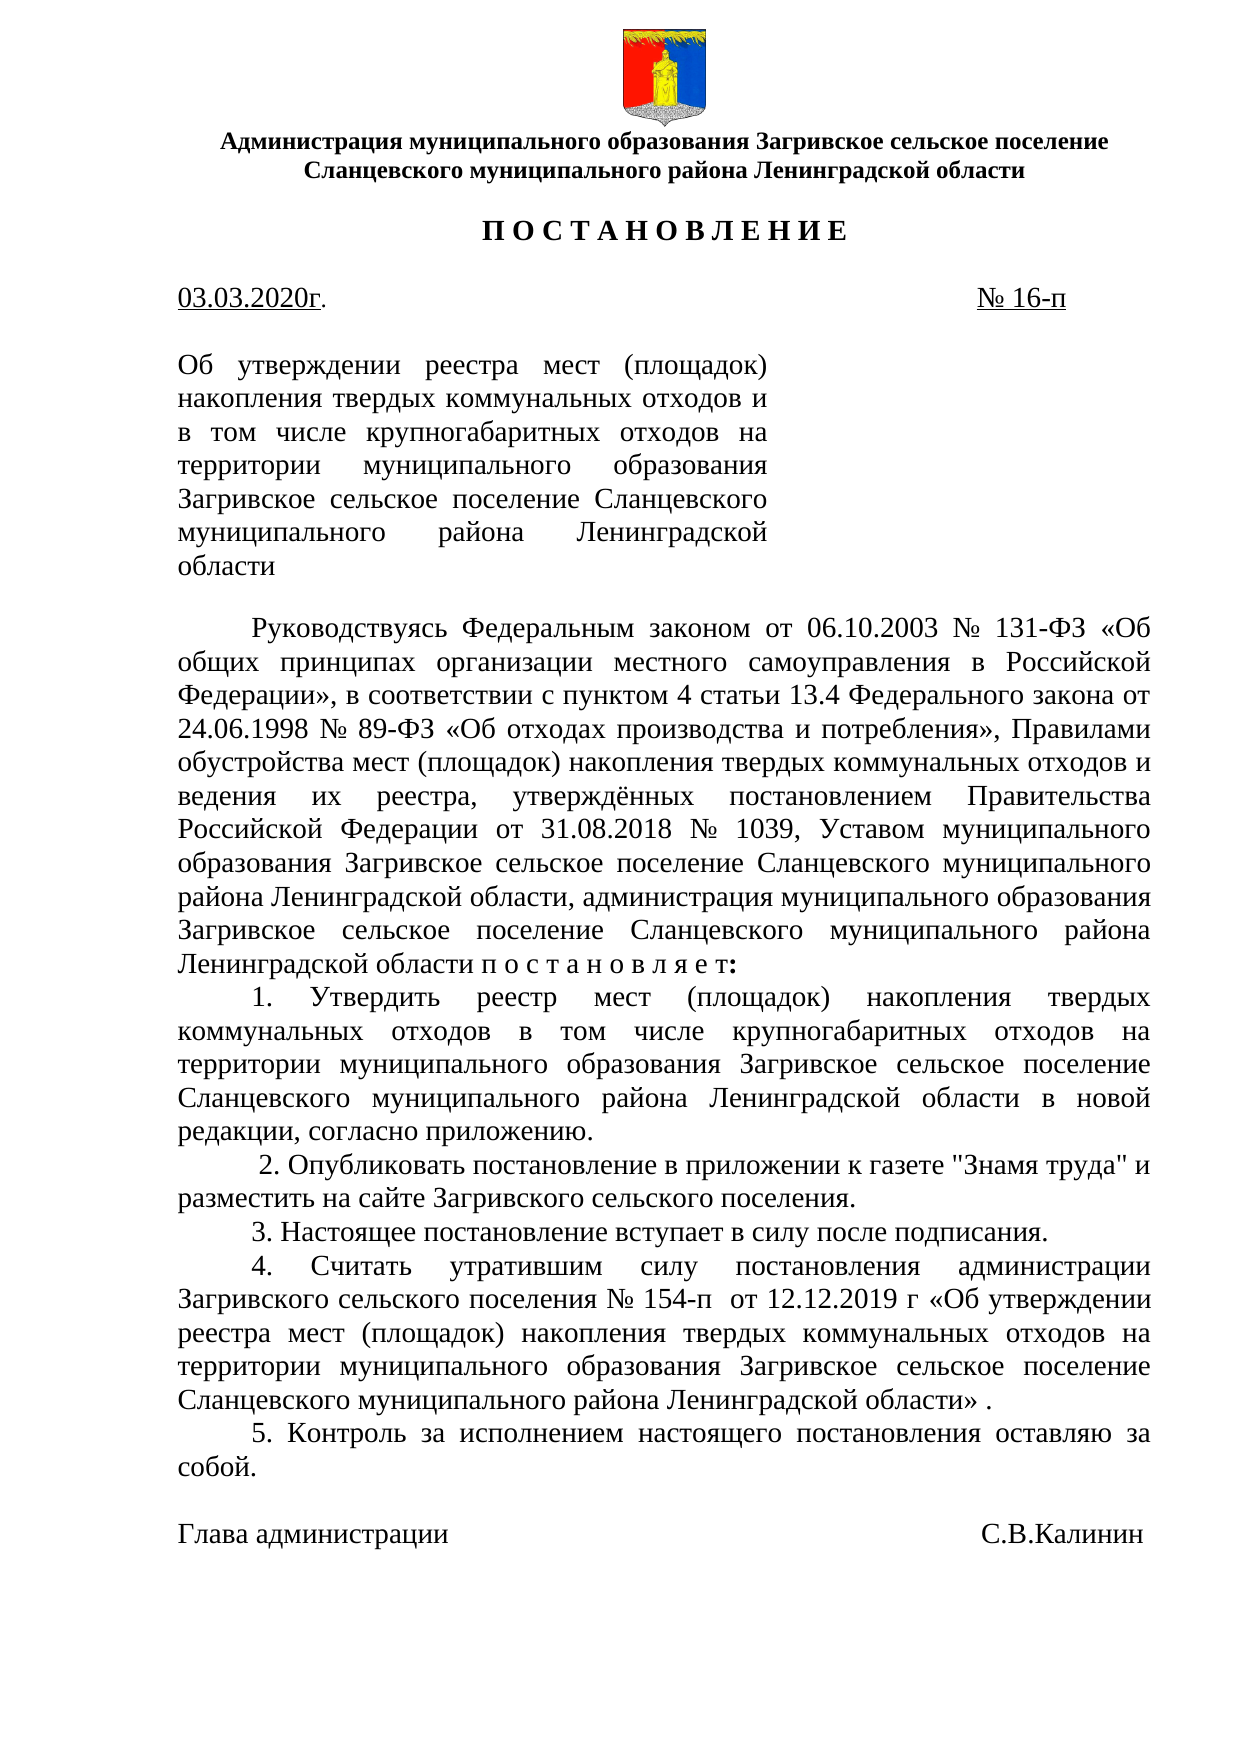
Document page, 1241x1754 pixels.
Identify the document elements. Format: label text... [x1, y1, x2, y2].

text Администрация муниципального образования Загривское сельское поселение [177, 126, 1152, 155]
text 3. Настоящее постановление вступает в силу после подписания. [177, 1214, 1152, 1248]
picture [623, 29, 706, 127]
text 2. Опубликовать постановление в приложении к газете "Знамя труда" и разместить на сайте Загривского сельского поселения. [177, 1147, 1152, 1214]
text Глава администрации С.В.Калинин [177, 1516, 1152, 1549]
text П О С Т А Н О В Л Е Н И Е [177, 213, 1152, 246]
text 4. Считать утратившим силу постановления администрации Загривского сельского поселения № 154-п от 12.12.2019 г «Об утверждении реестра мест (площадок) накопления твердых коммунальных отходов на территории муниципального образования Загривское сельское поселение Сланцевского муниципального района Ленинградской области» . [177, 1248, 1152, 1415]
text 03.03.2020г. № 16-п [177, 280, 1152, 313]
text Об утверждении реестра мест (площадок) накопления твердых коммунальных отходов и в том числе крупногабаритных отходов на территории муниципального образования Загривское сельское поселение Сланцевского муниципального района Ленинградской области [177, 347, 768, 582]
text 1. Утвердить реестр мест (площадок) накопления твердых коммунальных отходов в том числе крупногабаритных отходов на территории муниципального образования Загривское сельское поселение Сланцевского муниципального района Ленинградской области в новой редакции, согласно приложению. [177, 979, 1152, 1147]
text Сланцевского муниципального района Ленинградской области [177, 155, 1152, 184]
list Руководствуясь Федеральным законом от 06.10.2003 № 131-ФЗ «Об общих принципах организации местного самоуправления в Российской Федерации», в соответствии с пунктом 4 статьи 13.4 Федерального закона от 24.06.1998 № 89-ФЗ «Об отходах производства и потребления», Правилами обустройства мест (площадок) накопления твердых коммунальных отходов и ведения их реестра, утверждённых постановлением Правительства Российской Федерации от 31.08.2018 № 1039, Уставом муниципального образования Загривское сельское поселение Сланцевского муниципального района Ленинградской области, администрация муниципального образования Загривское сельское поселение Сланцевского муниципального района Ленинградской области п о с т а н о в л я е т: [177, 610, 1152, 979]
text 5. Контроль за исполнением настоящего постановления оставляю за собой. [177, 1415, 1152, 1482]
